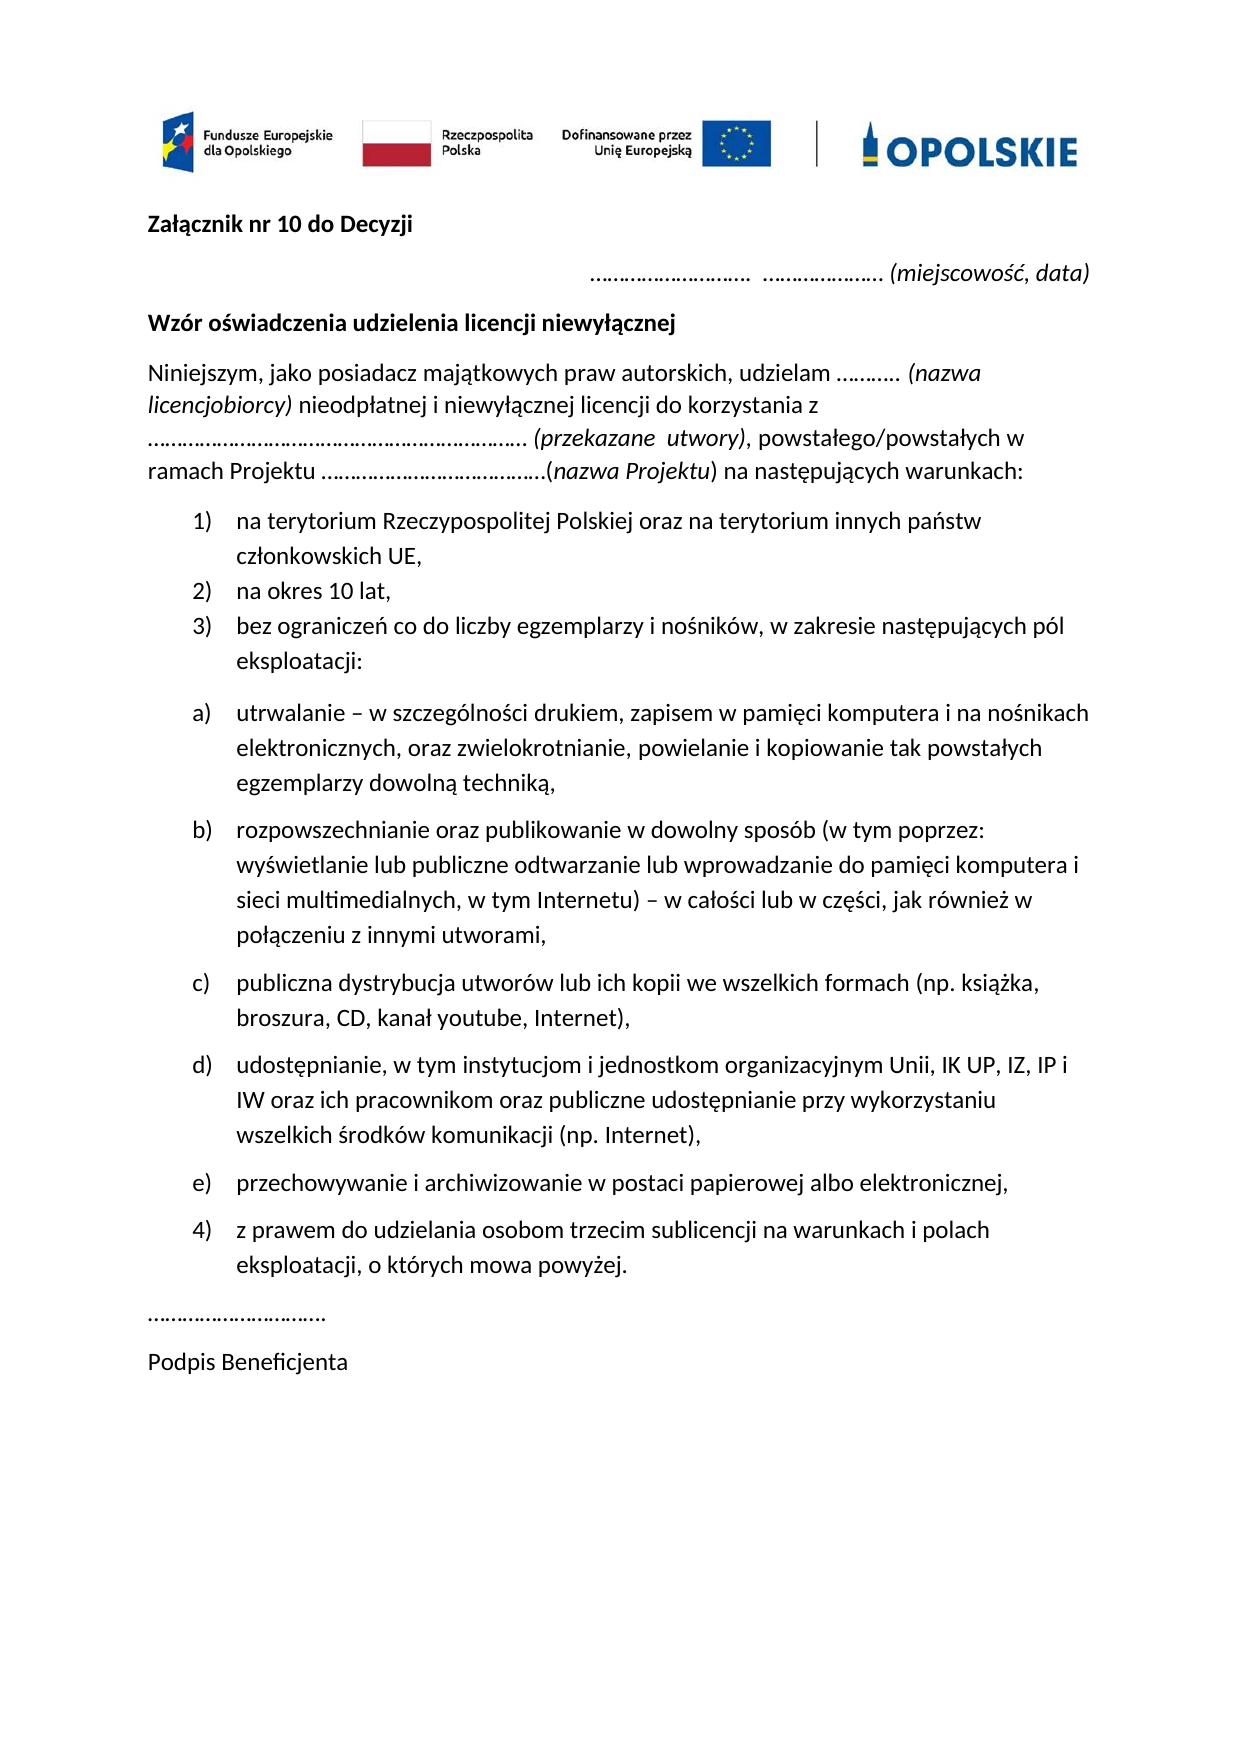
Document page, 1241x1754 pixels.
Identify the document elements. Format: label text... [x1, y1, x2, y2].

list utrwalanie – w szczególności drukiem, zapisem w pamięci komputera i na nośnikach elektronicznych, oraz zwielokrotnianie, powielanie i kopiowanie tak powstałych egzemplarzy dowolną techniką, [192, 697, 1093, 797]
list udostępnianie, w tym instytucjom i jednostkom organizacyjnym Unii, IK UP, IZ, IP i IW oraz ich pracownikom oraz publiczne udostępnianie przy wykorzystaniu wszelkich środków komunikacji (np. Internet), [192, 1049, 1093, 1150]
list na terytorium Rzeczypospolitej Polskiej oraz na terytorium innych państw członkowskich UE, [192, 505, 1093, 571]
text Niniejszym, jako posiadacz majątkowych praw autorskich, udzielam ……….. (nazwa licencjobiorcy) nieodpłatnej i niewyłącznej licencji do korzystania z ………………………………………………………… (przekazane utwory), powstałego/powstałych w ramach Projektu …………………………………(nazwa Projektu) na następujących warunkach: [148, 357, 1093, 486]
text …………………………. [148, 1297, 1093, 1327]
picture [147, 91, 1093, 189]
text Załącznik nr 10 do Decyzji [148, 208, 1093, 238]
text ………………………. ………………… (miejscowość, data) [148, 257, 1093, 288]
list z prawem do udzielania osobom trzecim sublicencji na warunkach i polach eksploatacji, o których mowa powyżej. [192, 1214, 1093, 1280]
list bez ograniczeń co do liczby egzemplarzy i nośników, w zakresie następujących pól eksploatacji: [192, 610, 1093, 676]
list przechowywanie i archiwizowanie w postaci papierowej albo elektronicznej, [192, 1167, 1093, 1197]
list rozpowszechnianie oraz publikowanie w dowolny sposób (w tym poprzez: wyświetlanie lub publiczne odtwarzanie lub wprowadzanie do pamięci komputera i sieci multimedialnych, w tym Internetu) – w całości lub w części, jak również w połączeniu z innymi utworami, [192, 814, 1093, 950]
list publiczna dystrybucja utworów lub ich kopii we wszelkich formach (np. książka, broszura, CD, kanał youtube, Internet), [192, 967, 1093, 1032]
list na okres 10 lat, [192, 575, 1093, 606]
text Podpis Beneficjenta [148, 1346, 1093, 1377]
text Wzór oświadczenia udzielenia licencji niewyłącznej [148, 307, 1093, 338]
